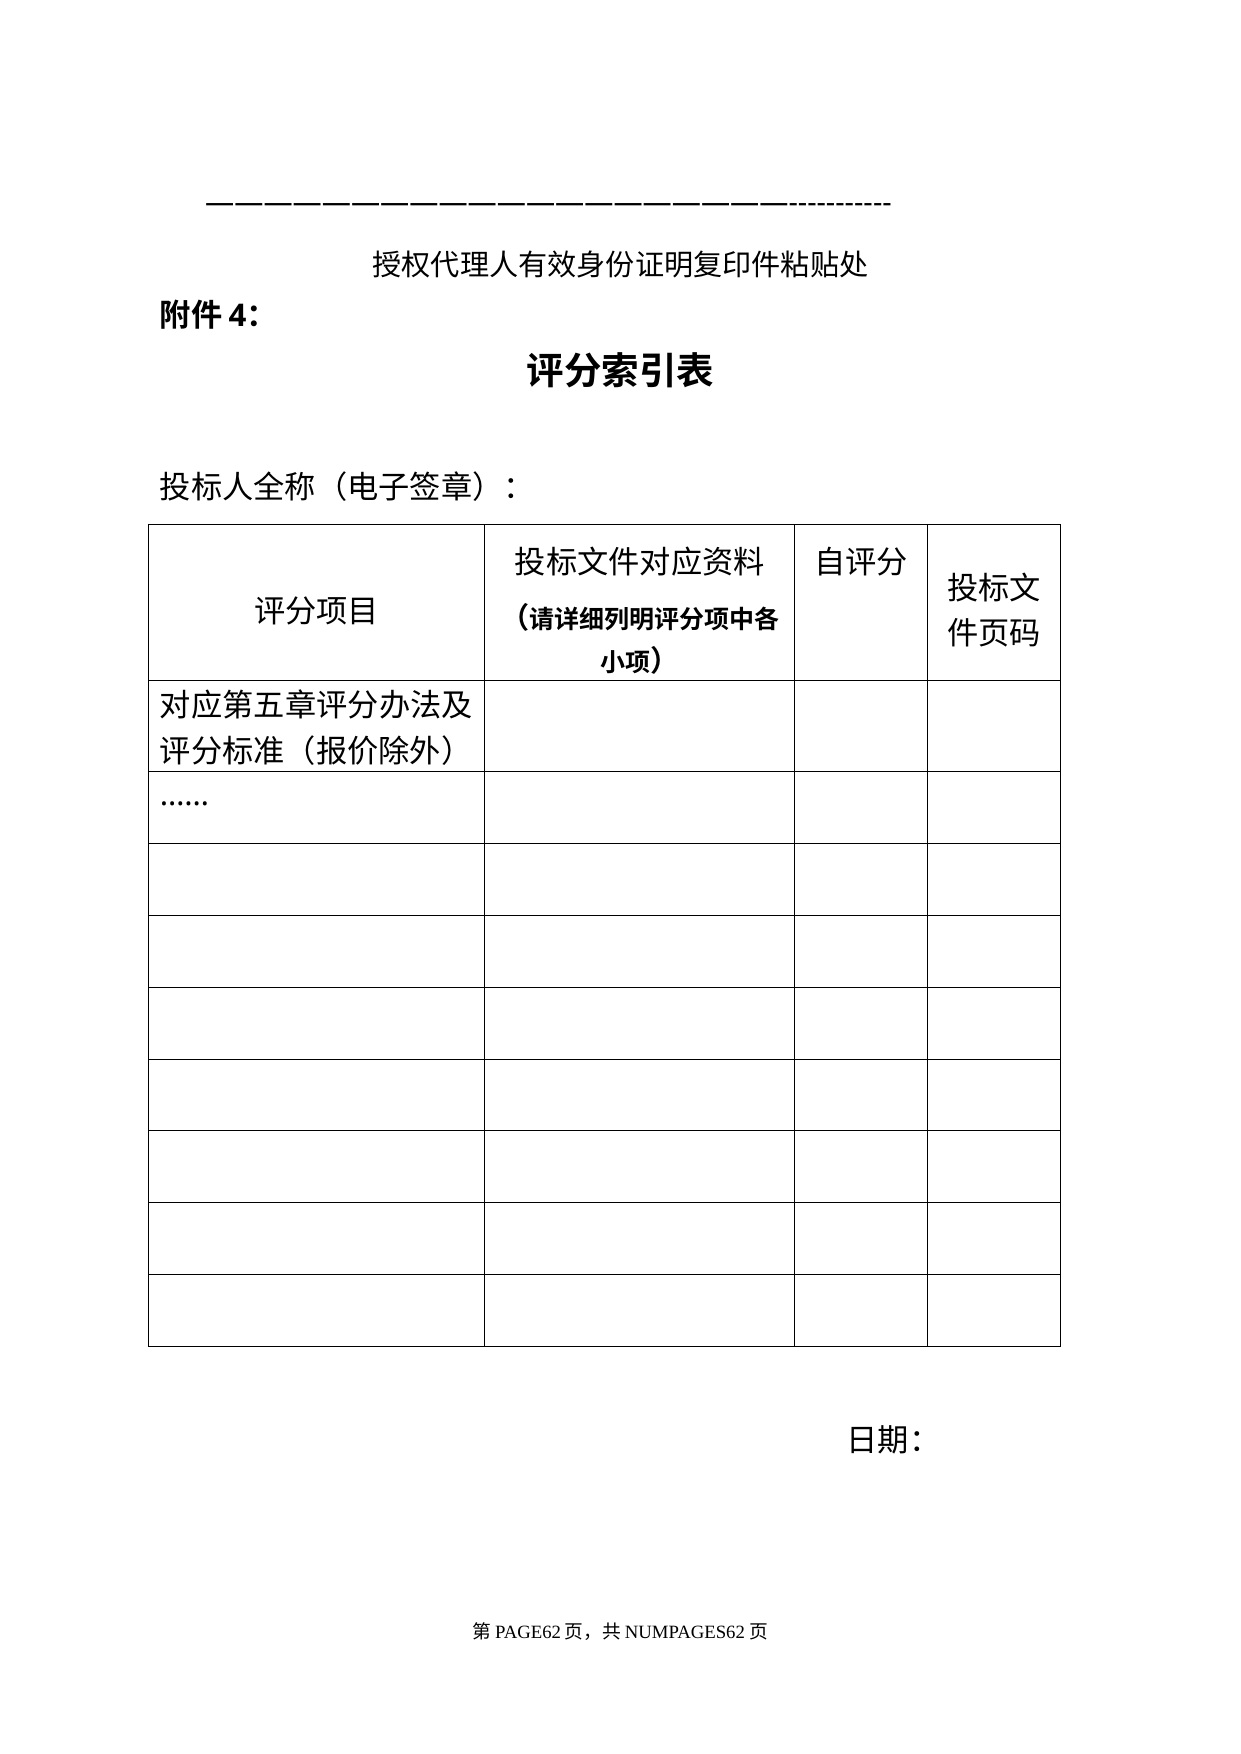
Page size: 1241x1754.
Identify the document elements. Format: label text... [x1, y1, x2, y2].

table_cell [795, 1060, 927, 1130]
table_cell [485, 1203, 794, 1274]
table_cell [149, 1060, 484, 1130]
table_cell [928, 988, 1060, 1058]
text 授权代理人有效身份证明复印件粘贴处 [159, 237, 1081, 285]
table_cell [928, 772, 1060, 843]
table_cell [149, 1275, 484, 1346]
text 评分索引表 [159, 341, 1081, 395]
table_cell [485, 988, 794, 1058]
table_cell [149, 916, 484, 987]
table_cell [928, 681, 1060, 771]
table_header 评分项目 [149, 525, 484, 679]
table_cell [149, 1203, 484, 1274]
table_cell [795, 1275, 927, 1346]
table_cell [485, 916, 794, 987]
table_cell [149, 988, 484, 1058]
text 附件4： [159, 291, 1081, 336]
table_cell [485, 1275, 794, 1346]
table_cell [928, 916, 1060, 987]
table_cell [795, 1131, 927, 1202]
table_cell [149, 1131, 484, 1202]
table_header 投标文件对应资料 （请详细列明评分项中各小项） [485, 525, 794, 679]
table_cell [485, 1060, 794, 1130]
table_cell [795, 844, 927, 915]
table_cell [795, 916, 927, 987]
text ————————————————————----------- [159, 162, 1081, 225]
table_header 投标文件页码 [928, 525, 1060, 679]
table_cell [485, 772, 794, 843]
table_cell [795, 772, 927, 843]
table_cell [795, 1203, 927, 1274]
table_cell [928, 1203, 1060, 1274]
table_cell [149, 844, 484, 915]
table_cell …… [149, 772, 484, 843]
table_cell [485, 844, 794, 915]
text 投标人全称（电子签章）： [159, 462, 1081, 507]
table_cell [795, 681, 927, 771]
table_cell [928, 1131, 1060, 1202]
table_cell 对应第五章评分办法及评分标准（报价除外） [149, 681, 484, 771]
table_cell [928, 1275, 1060, 1346]
text 日期： [159, 1415, 940, 1460]
table_cell [485, 681, 794, 771]
table_cell [795, 988, 927, 1058]
table_cell [928, 844, 1060, 915]
table_cell [928, 1060, 1060, 1130]
table_header 自评分 [795, 525, 927, 679]
table_cell [485, 1131, 794, 1202]
